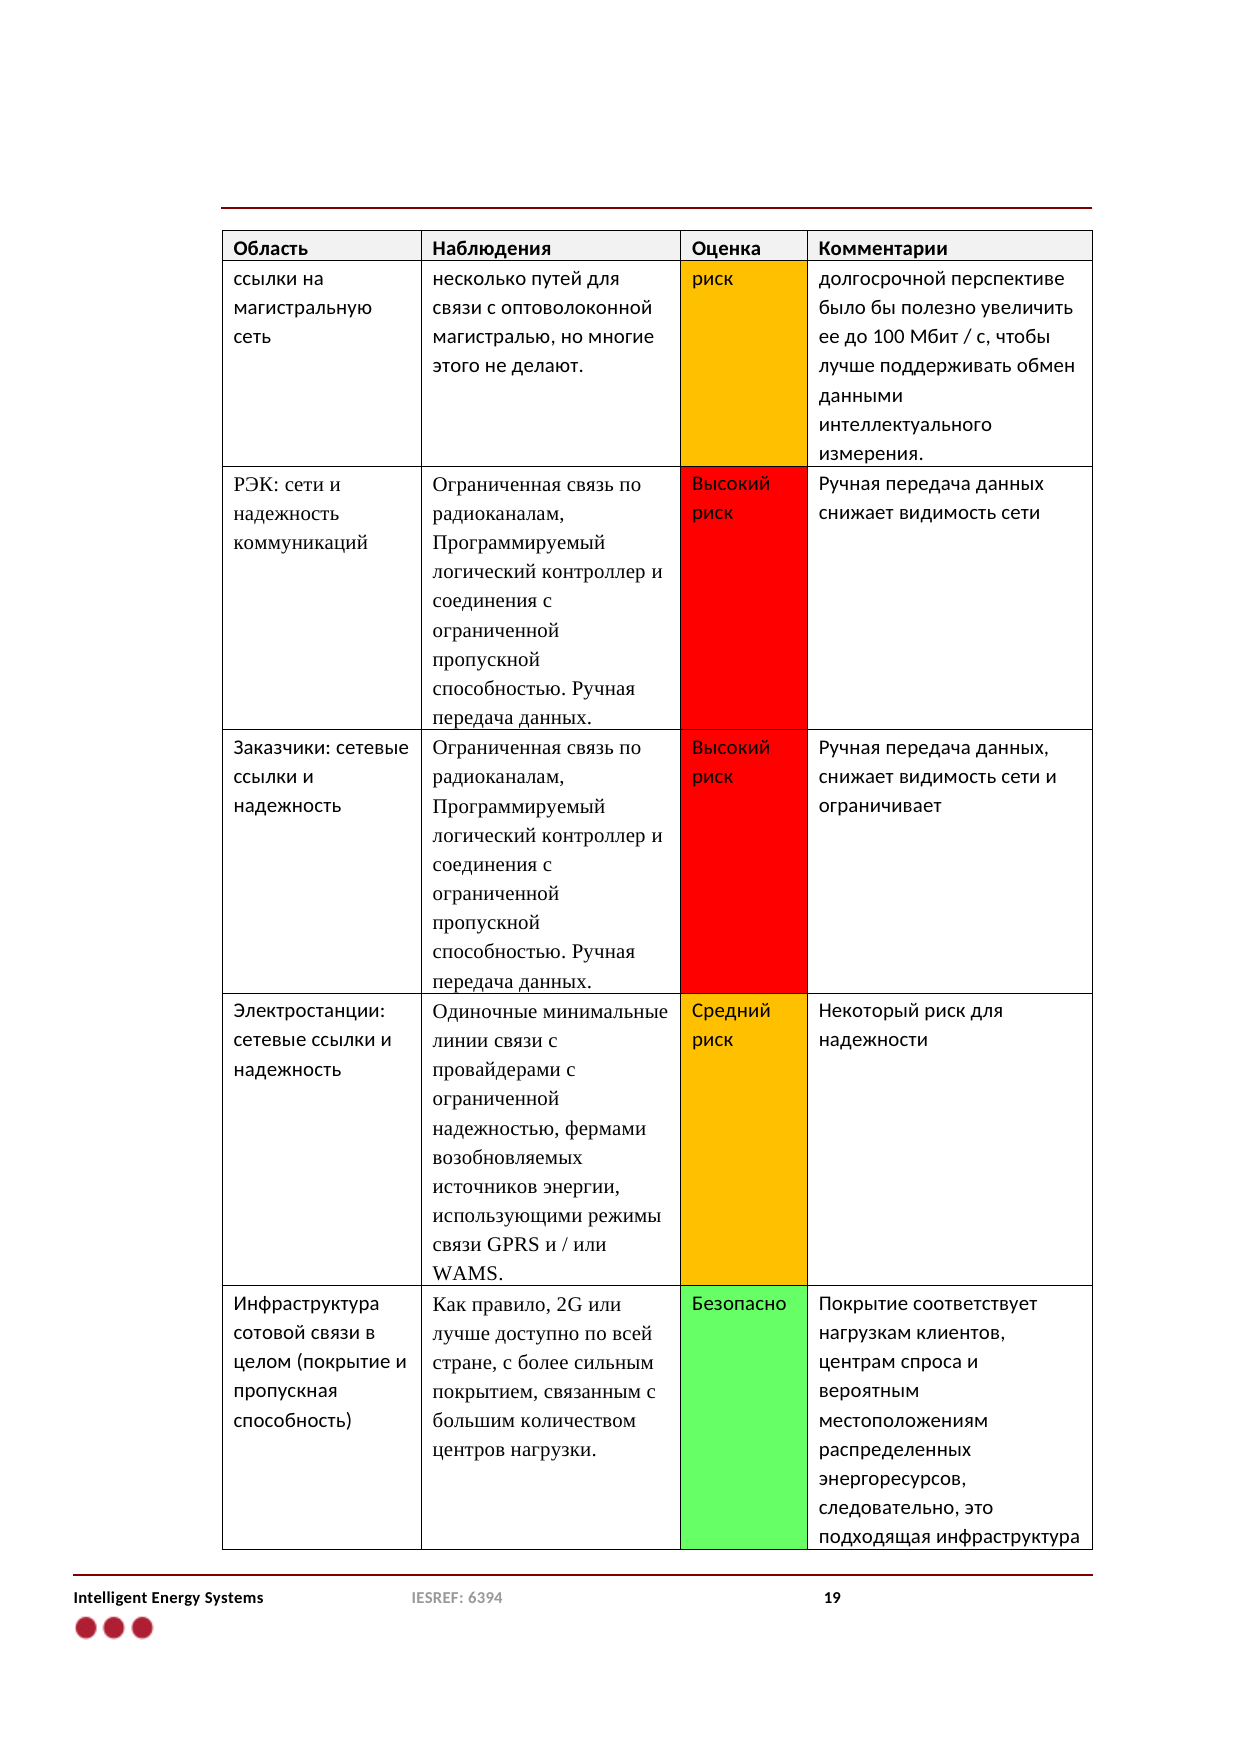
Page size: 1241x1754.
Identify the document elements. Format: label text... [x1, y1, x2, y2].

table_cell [808, 1286, 1092, 1549]
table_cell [422, 261, 680, 466]
table_cell Высокий риск [681, 730, 807, 993]
table_cell Безопасно [681, 1286, 807, 1549]
table_cell РЭК: сети и надежность коммуникаций [223, 467, 421, 729]
table_header Область [223, 231, 421, 260]
table_cell Ручная передача данных, снижает видимость сети и ограничивает [808, 730, 1092, 993]
table_cell Заказчики: сетевые ссылки и надежность [223, 730, 421, 993]
table_cell Электростанции: сетевые ссылки и надежность [223, 994, 421, 1285]
table_cell Некоторый риск для надежности [808, 994, 1092, 1285]
table_cell Ограниченная связь по радиоканалам, Программируемый логический контроллер и соединения с ограниченной пропускной способностью. Ручная передача данных. [422, 730, 680, 993]
table_cell Средний риск [681, 994, 807, 1285]
table_cell Ограниченная связь по радиоканалам, Программируемый логический контроллер и соединения с ограниченной пропускной способностью. Ручная передача данных. [422, 467, 680, 729]
table_header Наблюдения [422, 231, 680, 260]
table_header Оценка [681, 231, 807, 260]
table_header Комментарии [808, 231, 1092, 260]
table_cell Средний риск [681, 261, 807, 466]
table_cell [223, 261, 421, 466]
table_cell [422, 1286, 680, 1549]
table_cell Ручная передача данных снижает видимость сети [808, 467, 1092, 729]
table_cell Высокий риск [681, 467, 807, 729]
table_cell Одиночные минимальные линии связи с провайдерами с ограниченной надежностью, фермами возобновляемых источников энергии, использующими режимы связи GPRS и / или WAMS. [422, 994, 680, 1285]
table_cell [223, 1286, 421, 1549]
picture [73, 1614, 157, 1643]
